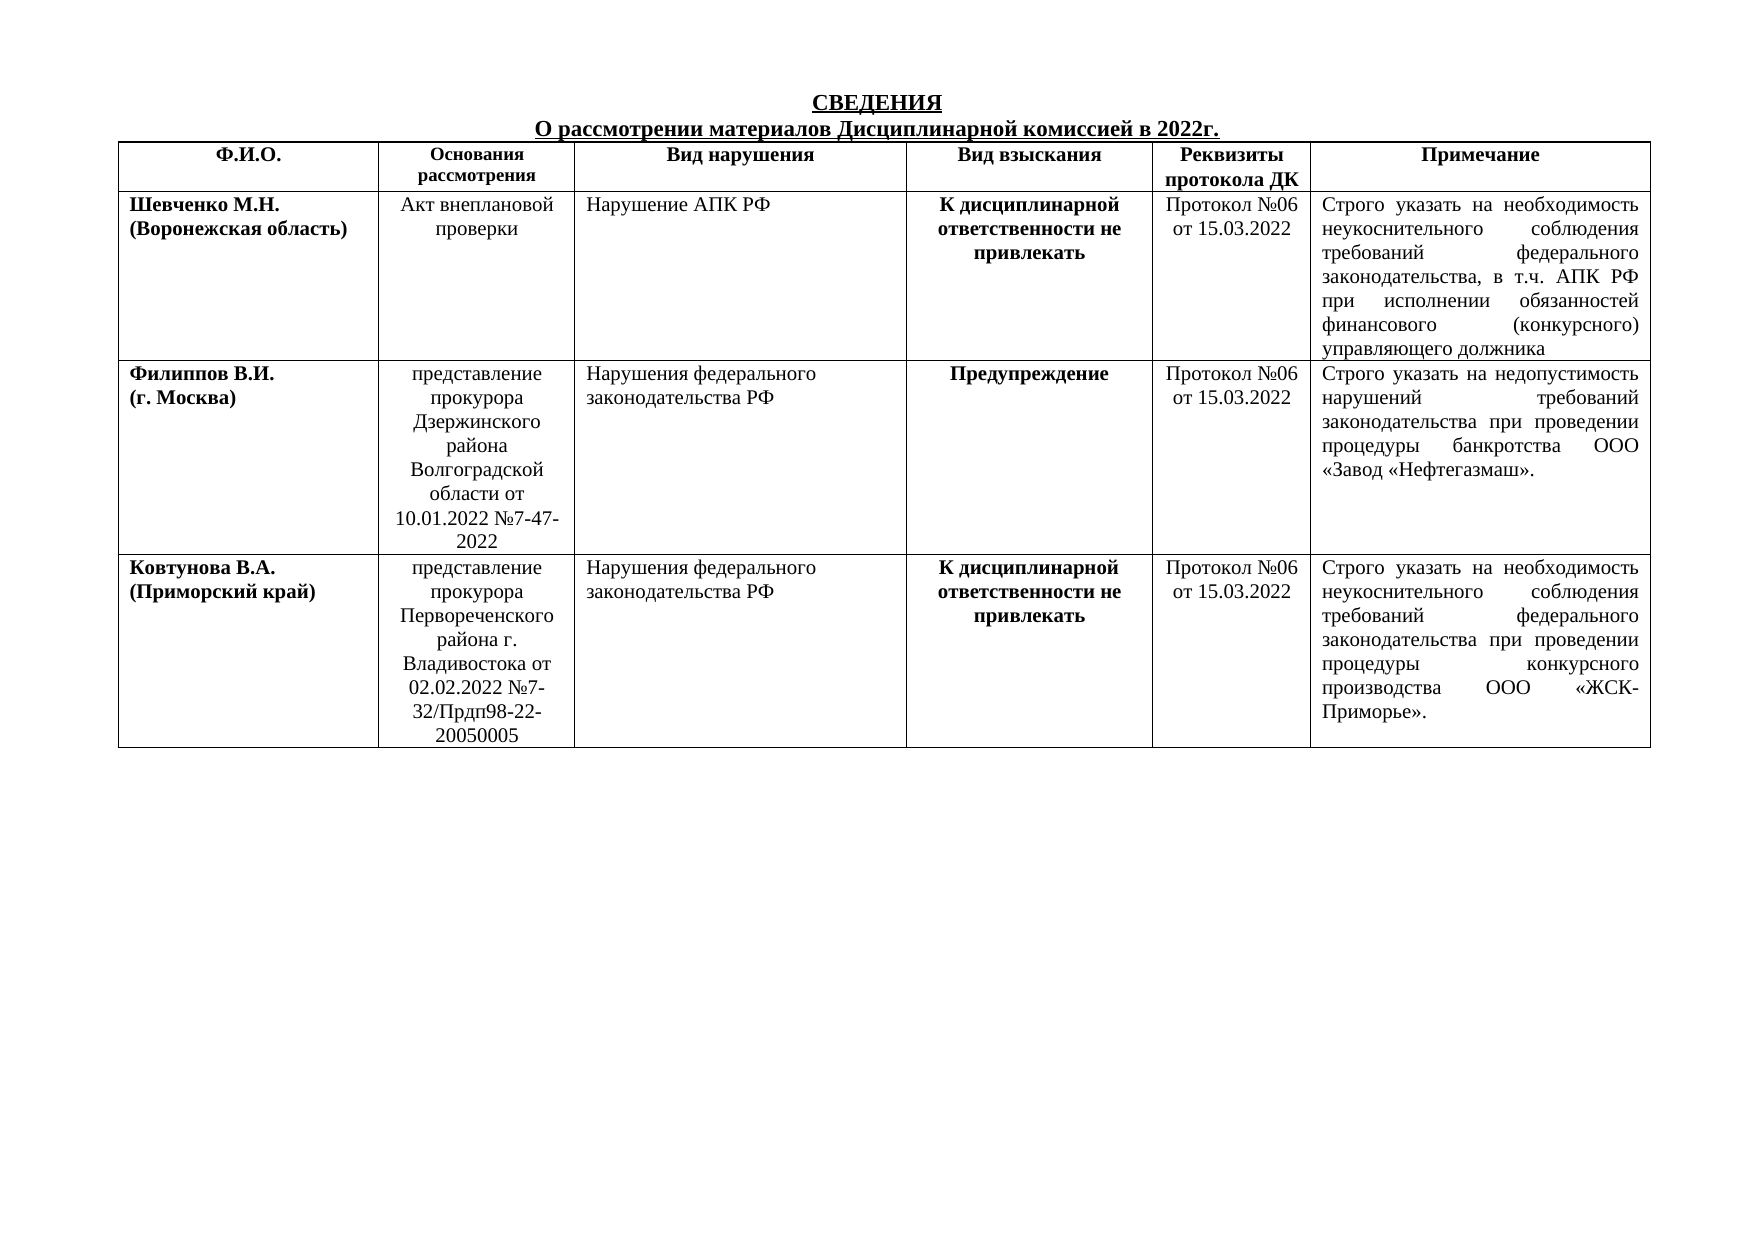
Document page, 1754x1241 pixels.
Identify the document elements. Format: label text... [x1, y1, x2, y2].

table_cell Протокол №06 от 15.03.2022 [1153, 192, 1310, 360]
table_cell Нарушения федерального законодательства РФ [575, 361, 906, 553]
table_cell К дисциплинарной ответственности не привлекать [907, 555, 1152, 747]
table_header Вид нарушения [575, 143, 906, 191]
table_cell Ковтунова В.А. (Приморский край) [119, 555, 378, 747]
text СВЕДЕНИЯ [118, 89, 1636, 115]
table_cell К дисциплинарной ответственности не привлекать [907, 192, 1152, 360]
table_cell представление прокурора Первореченского района г. Владивостока от 02.02.2022 №7-32/Прдп98-22-20050005 [379, 555, 574, 747]
table_header Вид взыскания [907, 143, 1152, 191]
table_cell Протокол №06 от 15.03.2022 [1153, 555, 1310, 747]
table_cell Нарушения федерального законодательства РФ [575, 555, 906, 747]
table_cell Шевченко М.Н. (Воронежская область) [119, 192, 378, 360]
table_cell Акт внеплановой проверки [379, 192, 574, 360]
table_cell Протокол №06 от 15.03.2022 [1153, 361, 1310, 553]
table_cell Строго указать на недопустимость нарушений требований законодательства при проведении процедуры банкротства ООО «Завод «Нефтегазмаш». [1311, 361, 1650, 553]
table_header Реквизиты протокола ДК [1153, 143, 1310, 191]
table_cell Филиппов В.И. (г. Москва) [119, 361, 378, 553]
table_header Основания рассмотрения [379, 143, 574, 191]
table_cell Предупреждение [907, 361, 1152, 553]
table_header Примечание [1311, 143, 1650, 191]
table_cell представление прокурора Дзержинского района Волгоградской области от 10.01.2022 №7-47-2022 [379, 361, 574, 553]
table_cell Нарушение АПК РФ [575, 192, 906, 360]
text О рассмотрении материалов Дисциплинарной комиссией в 2022г. [118, 115, 1636, 141]
table_cell Строго указать на необходимость неукоснительного соблюдения требований федерального законодательства, в т.ч. АПК РФ при исполнении обязанностей финансового (конкурсного) управляющего должника [1311, 192, 1650, 360]
table_header Ф.И.О. [119, 143, 378, 191]
table_cell Строго указать на необходимость неукоснительного соблюдения требований федерального законодательства при проведении процедуры конкурсного производства ООО «ЖСК-Приморье». [1311, 555, 1650, 747]
